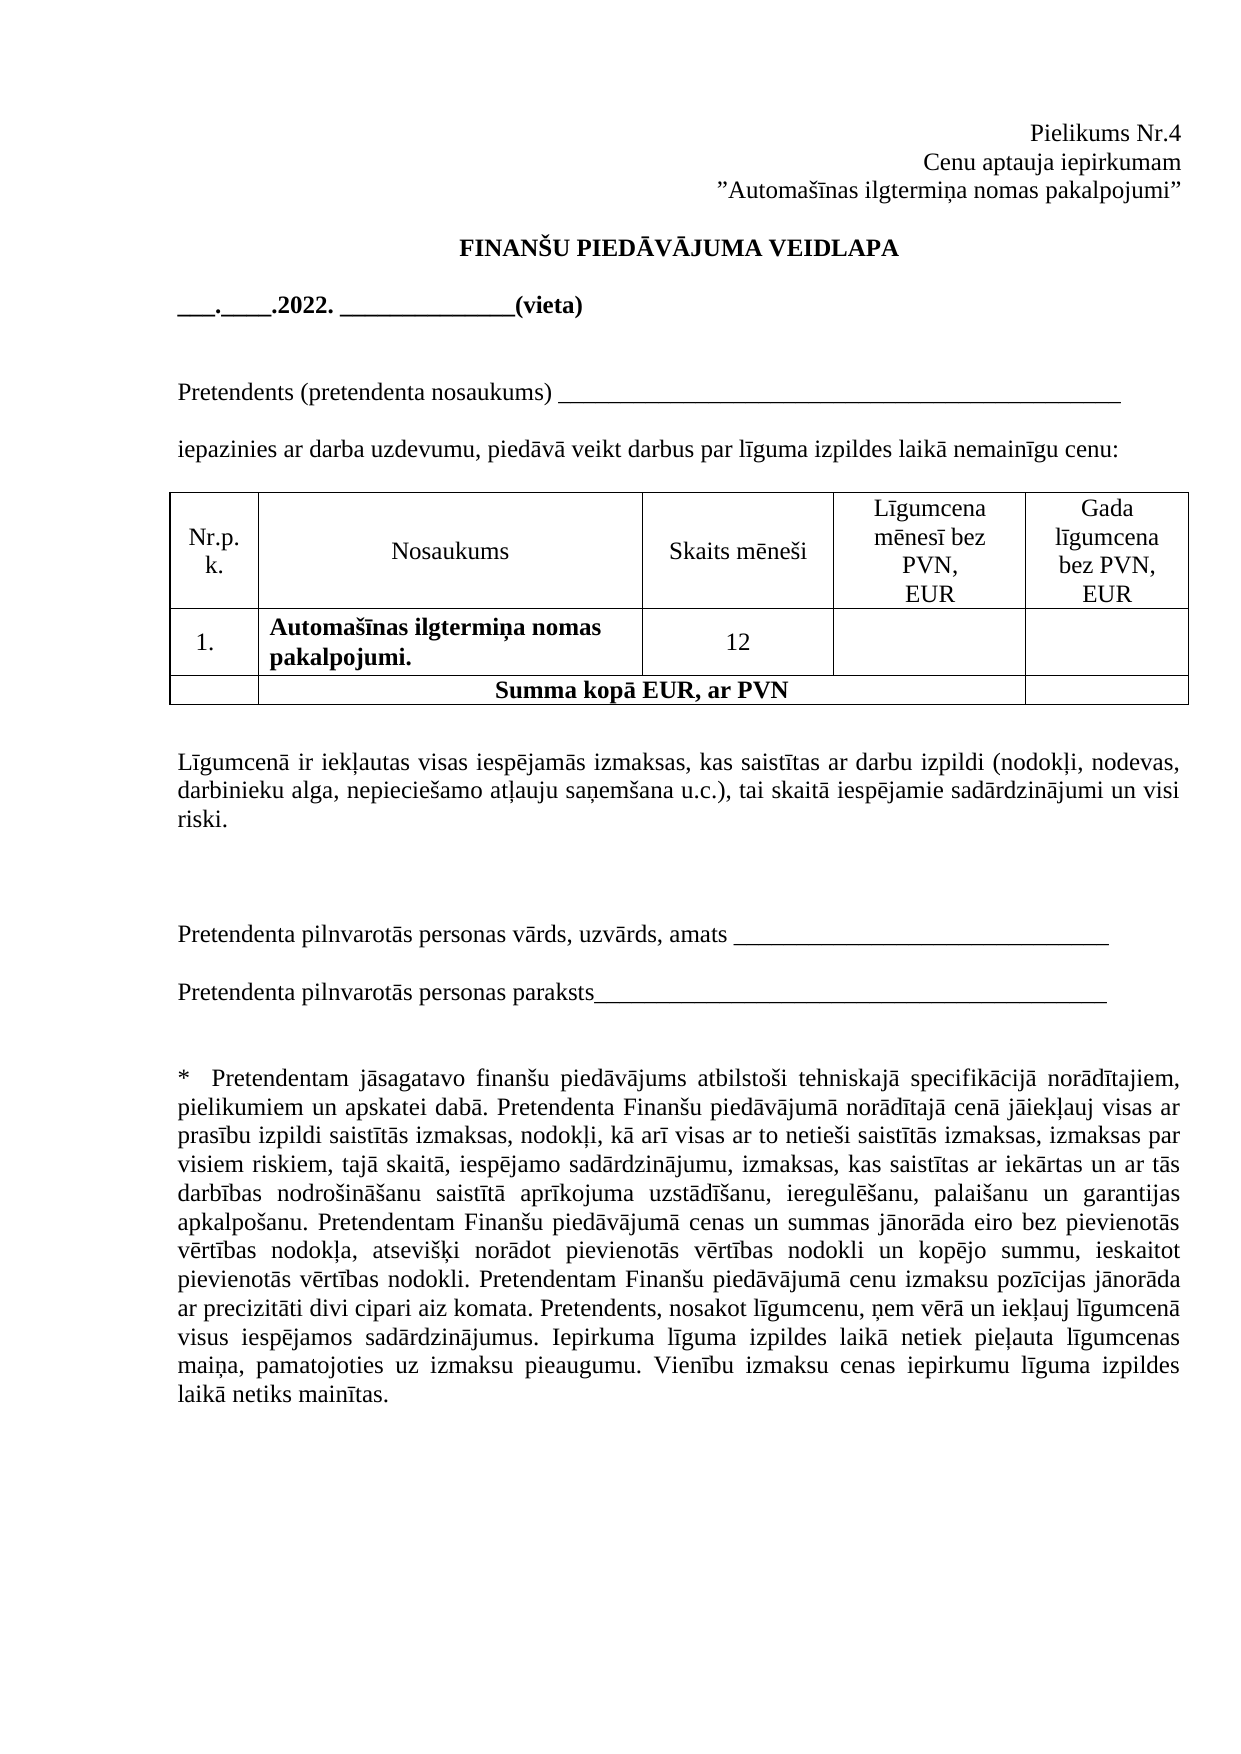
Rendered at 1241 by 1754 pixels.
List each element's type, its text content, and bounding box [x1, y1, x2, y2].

table_header Nosaukums [259, 493, 642, 608]
text Līgumcenā ir iekļautas visas iespējamās izmaksas, kas saistītas ar darbu izpildi (nodokļi, nodevas, darbinieku alga, nepieciešamo atļauju saņemšana u.c.), tai skaitā iespējamie sadārdzinājumi un visi riski. [177, 747, 1181, 833]
table_cell [171, 609, 258, 674]
table_cell Automašīnas ilgtermiņa nomas pakalpojumi. [259, 609, 642, 674]
table_header Līgumcena mēnesī bez PVN, EUR [834, 493, 1025, 608]
table_header Nr.p. k. [171, 493, 258, 608]
text Pretendents (pretendenta nosaukums) _____________________________________________ [177, 377, 1181, 406]
text FINANŠU PIEDĀVĀJUMA VEIDLAPA [177, 233, 1181, 262]
table_cell [1026, 609, 1188, 674]
table_cell [834, 609, 1025, 674]
table_cell Summa kopā EUR, ar PVN [259, 676, 1025, 704]
text Pretendenta pilnvarotās personas vārds, uzvārds, amats ______________________________ [177, 919, 1181, 948]
text Pielikums Nr.4 [177, 118, 1181, 147]
text Pretendenta pilnvarotās personas paraksts_________________________________________ [177, 977, 1181, 1005]
text * Pretendentam jāsagatavo finanšu piedāvājums atbilstoši tehniskajā specifikācijā norādītajiem, pielikumiem un apskatei dabā. Pretendenta Finanšu piedāvājumā norādītajā cenā jāiekļauj visas ar prasību izpildi saistītās izmaksas, nodokļi, kā arī visas ar to netieši saistītās izmaksas, izmaksas par visiem riskiem, tajā skaitā, iespējamo sadārdzinājumu, izmaksas, kas saistītas ar iekārtas un ar tās darbības nodrošināšanu saistītā aprīkojuma uzstādīšanu, ieregulēšanu, palaišanu un garantijas apkalpošanu. Pretendentam Finanšu piedāvājumā cenas un summas jānorāda eiro bez pievienotās vērtības nodokļa, atsevišķi norādot pievienotās vērtības nodokli un kopējo summu, ieskaitot pievienotās vērtības nodokli. Pretendentam Finanšu piedāvājumā cenu izmaksu pozīcijas jānorāda ar precizitāti divi cipari aiz komata. Pretendents, nosakot līgumcenu, ņem vērā un iekļauj līgumcenā visus iespējamos sadārdzinājumus. Iepirkuma līguma izpildes laikā netiek pieļauta līgumcenas maiņa, pamatojoties uz izmaksu pieaugumu. Vienību izmaksu cenas iepirkumu līguma izpildes laikā netiks mainītas. [177, 1063, 1181, 1408]
table_cell 12 [643, 609, 833, 674]
table_cell [1026, 676, 1188, 704]
text ”Automašīnas ilgtermiņa nomas pakalpojumi” [177, 176, 1181, 204]
table_header Gada līgumcena bez PVN, EUR [1026, 493, 1188, 608]
table_cell [171, 676, 258, 704]
text ___.____.2022. ______________(vieta) [177, 291, 1181, 319]
text iepazinies ar darba uzdevumu, piedāvā veikt darbus par līguma izpildes laikā nemainīgu cenu: [177, 434, 1181, 463]
table_header Skaits mēneši [643, 493, 833, 608]
text Cenu aptauja iepirkumam [177, 147, 1181, 176]
